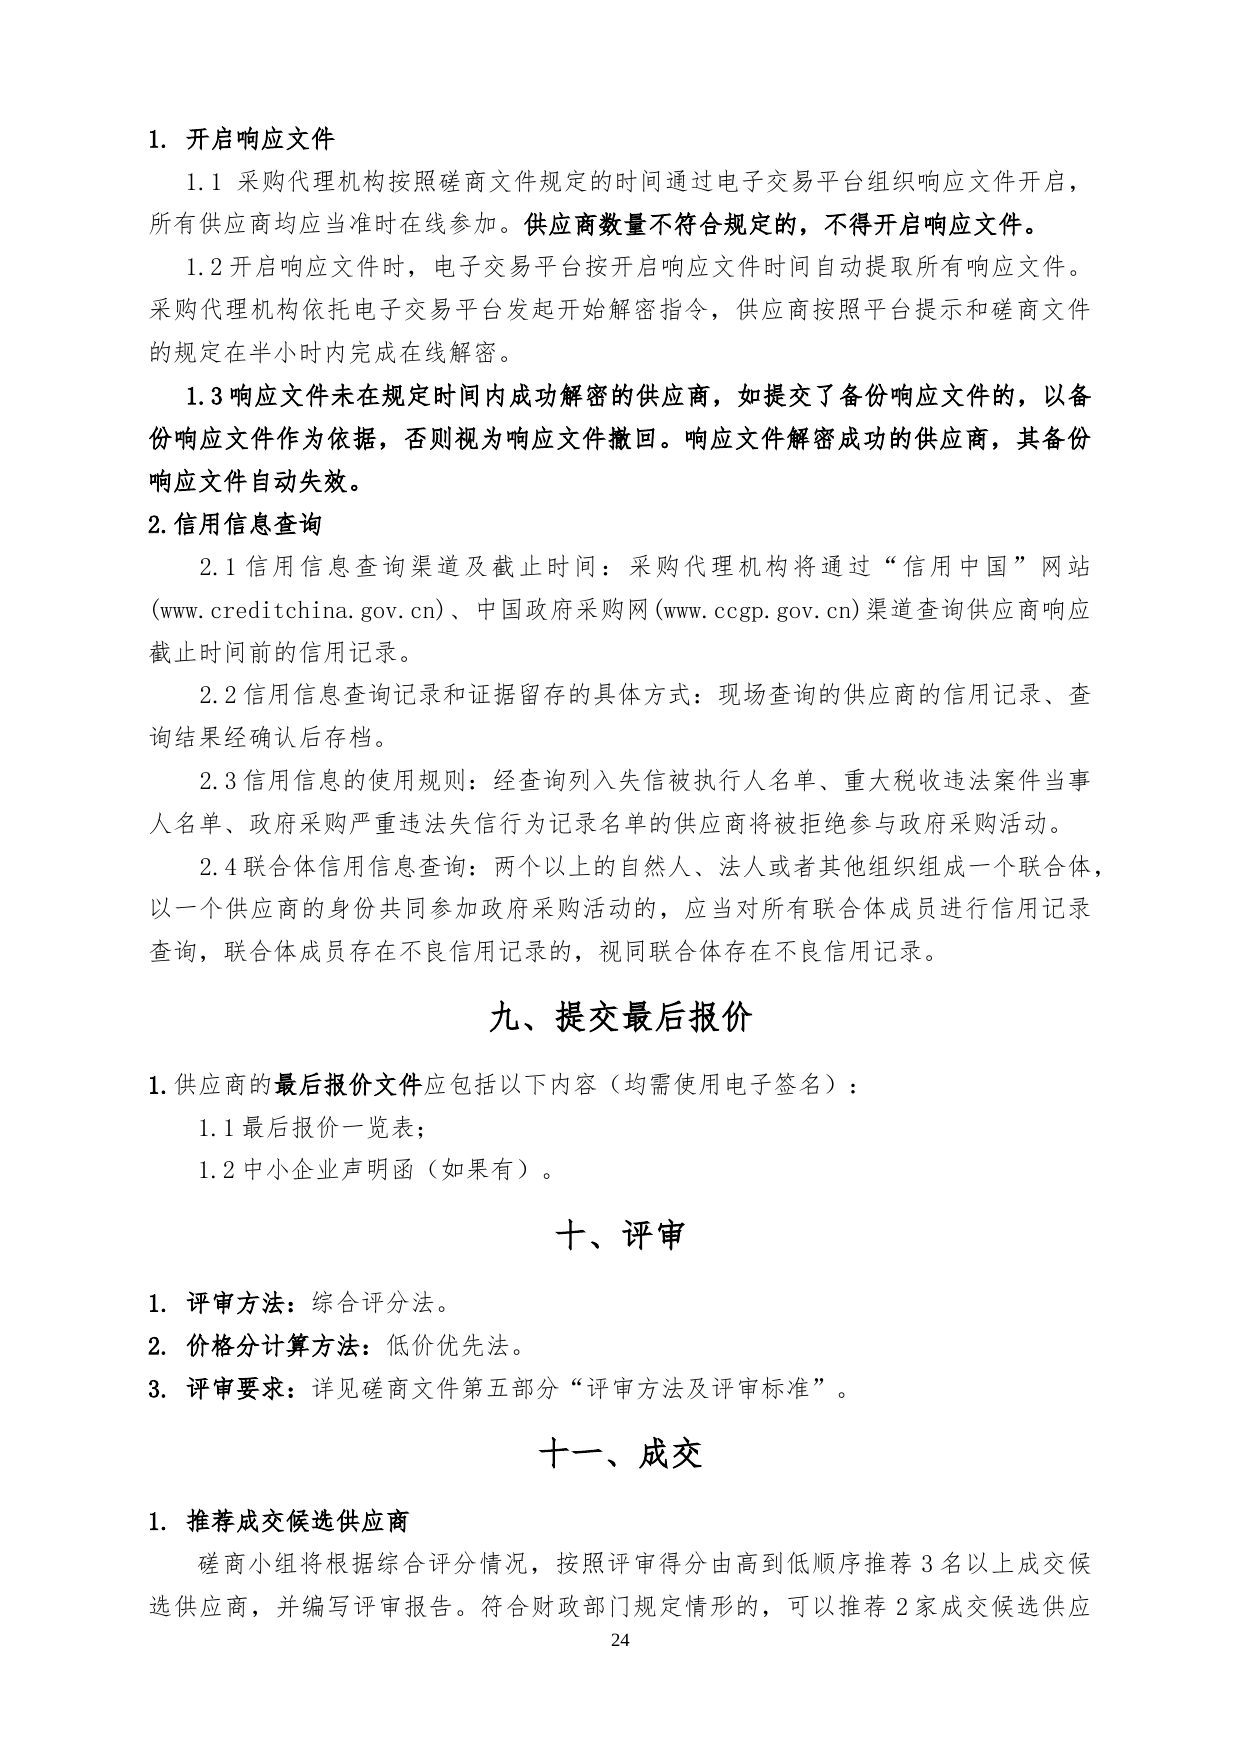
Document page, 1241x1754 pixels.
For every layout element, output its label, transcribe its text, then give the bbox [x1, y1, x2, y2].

text 1.2中小企业声明函（如果有）。 [148, 1154, 1092, 1182]
text 2. 价格分计算方法：低价优先法。 [148, 1329, 1092, 1358]
text 2.2信用信息查询记录和证据留存的具体方式：现场查询的供应商的信用记录、查询结果经确认后存档。 [148, 679, 1092, 750]
text 1. 开启响应文件 [148, 122, 1092, 151]
text 2.4联合体信用信息查询：两个以上的自然人、法人或者其他组织组成一个联合体，以一个供应商的身份共同参加政府采购活动的，应当对所有联合体成员进行信用记录查询，联合体成员存在不良信用记录的，视同联合体存在不良信用记录。 [148, 850, 1092, 964]
text 1. 评审方法：综合评分法。 [148, 1286, 1092, 1315]
text 1.供应商的最后报价文件应包括以下内容（均需使用电子签名）： [148, 1068, 1092, 1097]
text 1.1 采购代理机构按照磋商文件规定的时间通过电子交易平台组织响应文件开启，所有供应商均应当准时在线参加。供应商数量不符合规定的，不得开启响应文件。 [148, 165, 1092, 236]
text 1. 推荐成交候选供应商 [148, 1504, 1092, 1533]
text 1.3响应文件未在规定时间内成功解密的供应商，如提交了备份响应文件的，以备份响应文件作为依据，否则视为响应文件撤回。响应文件解密成功的供应商，其备份响应文件自动失效。 [148, 379, 1092, 493]
text 十一、成交 [148, 1431, 1092, 1469]
text 1.1最后报价一览表； [148, 1111, 1092, 1139]
text 十、评审 [148, 1213, 1092, 1251]
text 2.3信用信息的使用规则：经查询列入失信被执行人名单、重大税收违法案件当事人名单、政府采购严重违法失信行为记录名单的供应商将被拒绝参与政府采购活动。 [148, 764, 1092, 836]
text 2.1信用信息查询渠道及截止时间：采购代理机构将通过“信用中国”网站(www.creditchina.gov.cn)、中国政府采购网(www.ccgp.gov.cn)渠道查询供应商响应截止时间前的信用记录。 [148, 550, 1092, 664]
text 2.信用信息查询 [148, 508, 1092, 536]
text 3. 评审要求：详见磋商文件第五部分“评审方法及评审标准”。 [148, 1372, 1092, 1401]
text 1.2开启响应文件时，电子交易平台按开启响应文件时间自动提取所有响应文件。采购代理机构依托电子交易平台发起开始解密指令，供应商按照平台提示和磋商文件的规定在半小时内完成在线解密。 [148, 251, 1092, 365]
text 九、提交最后报价 [148, 995, 1092, 1033]
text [148, 1547, 1092, 1619]
